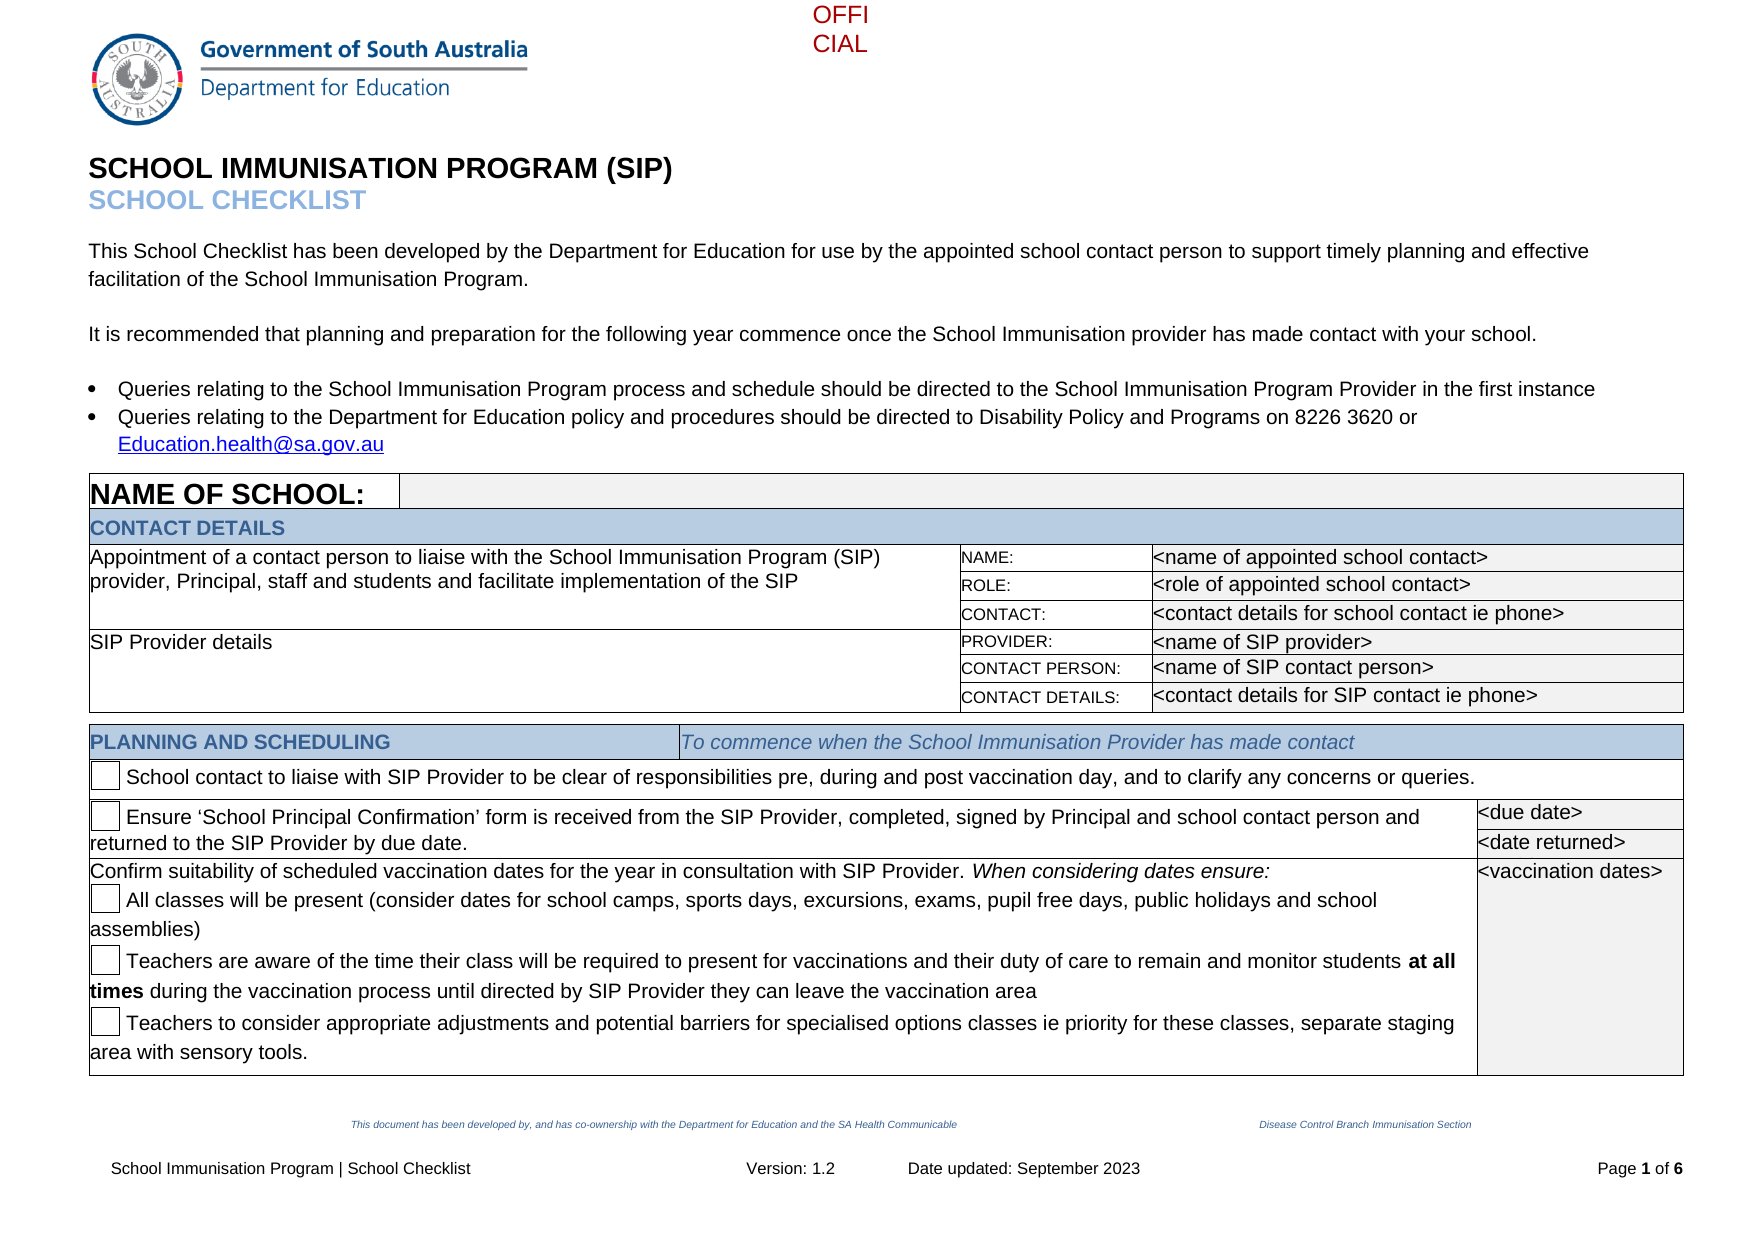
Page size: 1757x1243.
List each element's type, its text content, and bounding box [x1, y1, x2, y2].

table_cell CONTACT: [961, 601, 1152, 629]
subtitle It is recommended that planning and preparation for the following year commence once the School Immunisation provider has made contact with your school. [88, 322, 1588, 346]
table_cell CONTACT DETAILS: [961, 683, 1152, 712]
subtitle Queries relating to the Department for Education policy and procedures should be directed to Disability Policy and Programs on 8226 3620 or Education.health@sa.gov.au [88, 404, 1588, 456]
table_cell CONTACT PERSON: [961, 655, 1152, 682]
table_cell <date returned> provider> [1478, 830, 1683, 858]
table_cell <name of SIP contact person> [1153, 655, 1683, 682]
table_cell PROVIDER: [961, 630, 1152, 653]
table_cell <due date> [1478, 800, 1683, 829]
table_cell ROLE: [961, 572, 1152, 599]
subtitle SCHOOL IMMUNISATION PROGRAM (SIP) [88, 151, 1588, 184]
table_header [400, 474, 1683, 508]
table_cell NAME: [961, 545, 1152, 571]
table_cell <name of appointed school contact> [1153, 545, 1683, 571]
table_cell CONTACT DETAILS [90, 509, 1683, 544]
table_cell <vaccination dates> [1478, 859, 1683, 1075]
table_cell <contact details for SIP contact ie phone> [1153, 683, 1683, 712]
table_cell Ensure ‘School Principal Confirmation’ form is received from the SIP Provider, completed, signed by Principal and school contact person and returned to the SIP Provider by due date. [90, 800, 1477, 858]
table_cell Confirm suitability of scheduled vaccination dates for the year in consultation with SIP Provider. When considering dates ensure: All classes will be present (consider dates for school camps, sports days, excursions, exams, pupil free days, public holidays and school assemblies) Teachers are aware of the time their class will be required to present for vaccinations and their duty of care to remain and monitor students at all times during the vaccination process until directed by SIP Provider they can leave the vaccination area Teachers to consider appropriate adjustments and potential barriers for specialised options classes ie priority for these classes, separate staging area with sensory tools. [90, 859, 1477, 1075]
table_cell <contact details for school contact ie phone> [1153, 601, 1683, 629]
table_cell SIP Provider details [90, 630, 960, 712]
subtitle This School Checklist has been developed by the Department for Education for use by the appointed school contact person to support timely planning and effective facilitation of the School Immunisation Program. [88, 239, 1673, 291]
table_header NAME OF SCHOOL: [90, 474, 399, 508]
table_header PLANNING AND SCHEDULING [90, 725, 679, 759]
subtitle Queries relating to the School Immunisation Program process and schedule should be directed to the School Immunisation Program Provider in the first instance [88, 377, 1673, 401]
table_header To commence when the School Immunisation Provider has made contact [680, 725, 1683, 759]
table_cell Appointment of a contact person to liaise with the School Immunisation Program (SIP) provider, Principal, staff and students and facilitate implementation of the SIP [90, 545, 960, 629]
table_cell School contact to liaise with SIP Provider to be clear of responsibilities pre, during and post vaccination day, and to clarify any concerns or queries. [90, 760, 1683, 799]
table_cell <name of SIP provider> [1153, 630, 1683, 653]
table_cell <role of appointed school contact> [1153, 572, 1683, 599]
subtitle SCHOOL CHECKLIST [88, 184, 1588, 215]
picture [69, 20, 550, 140]
